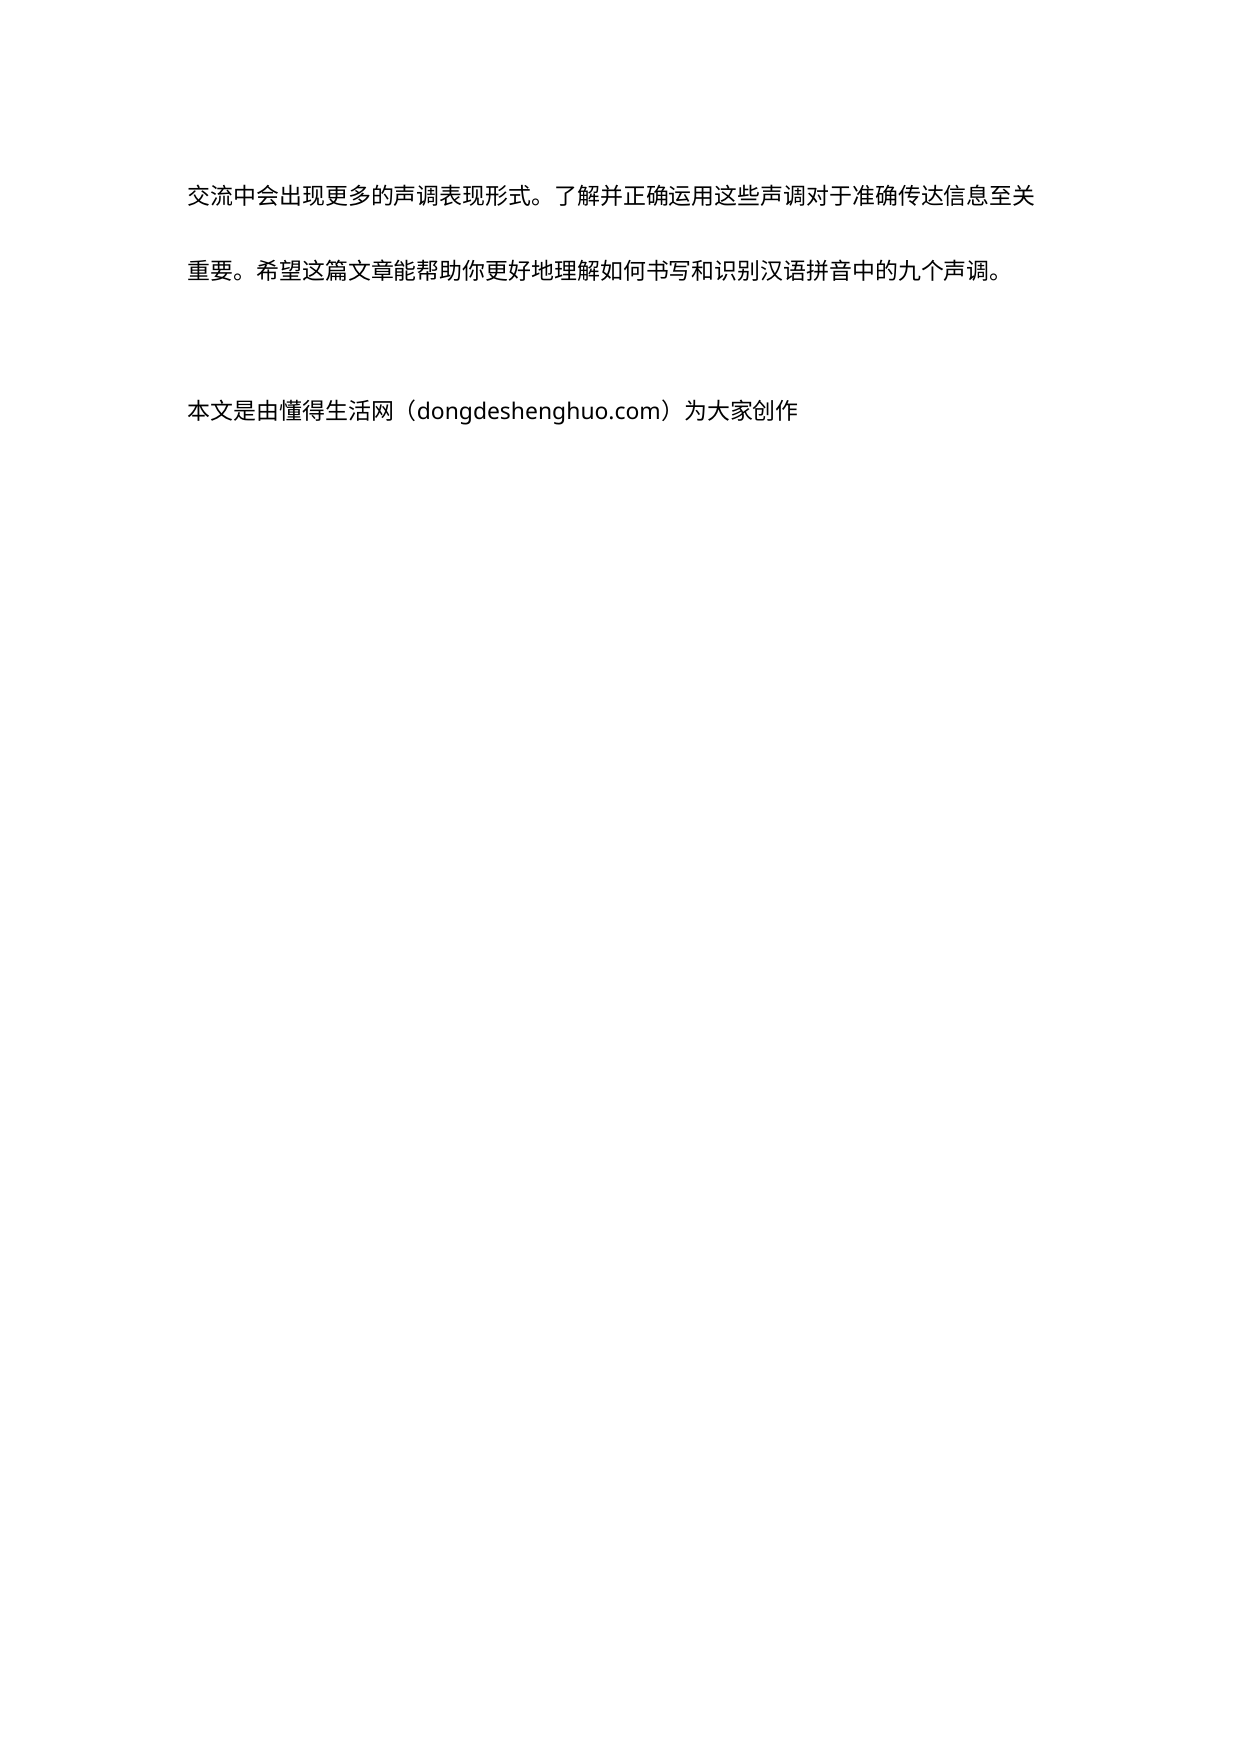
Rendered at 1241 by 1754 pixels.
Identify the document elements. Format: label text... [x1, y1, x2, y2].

text 本文是由懂得生活网（dongdeshenghuo.com）为大家创作 [187, 377, 1053, 442]
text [187, 162, 1053, 302]
